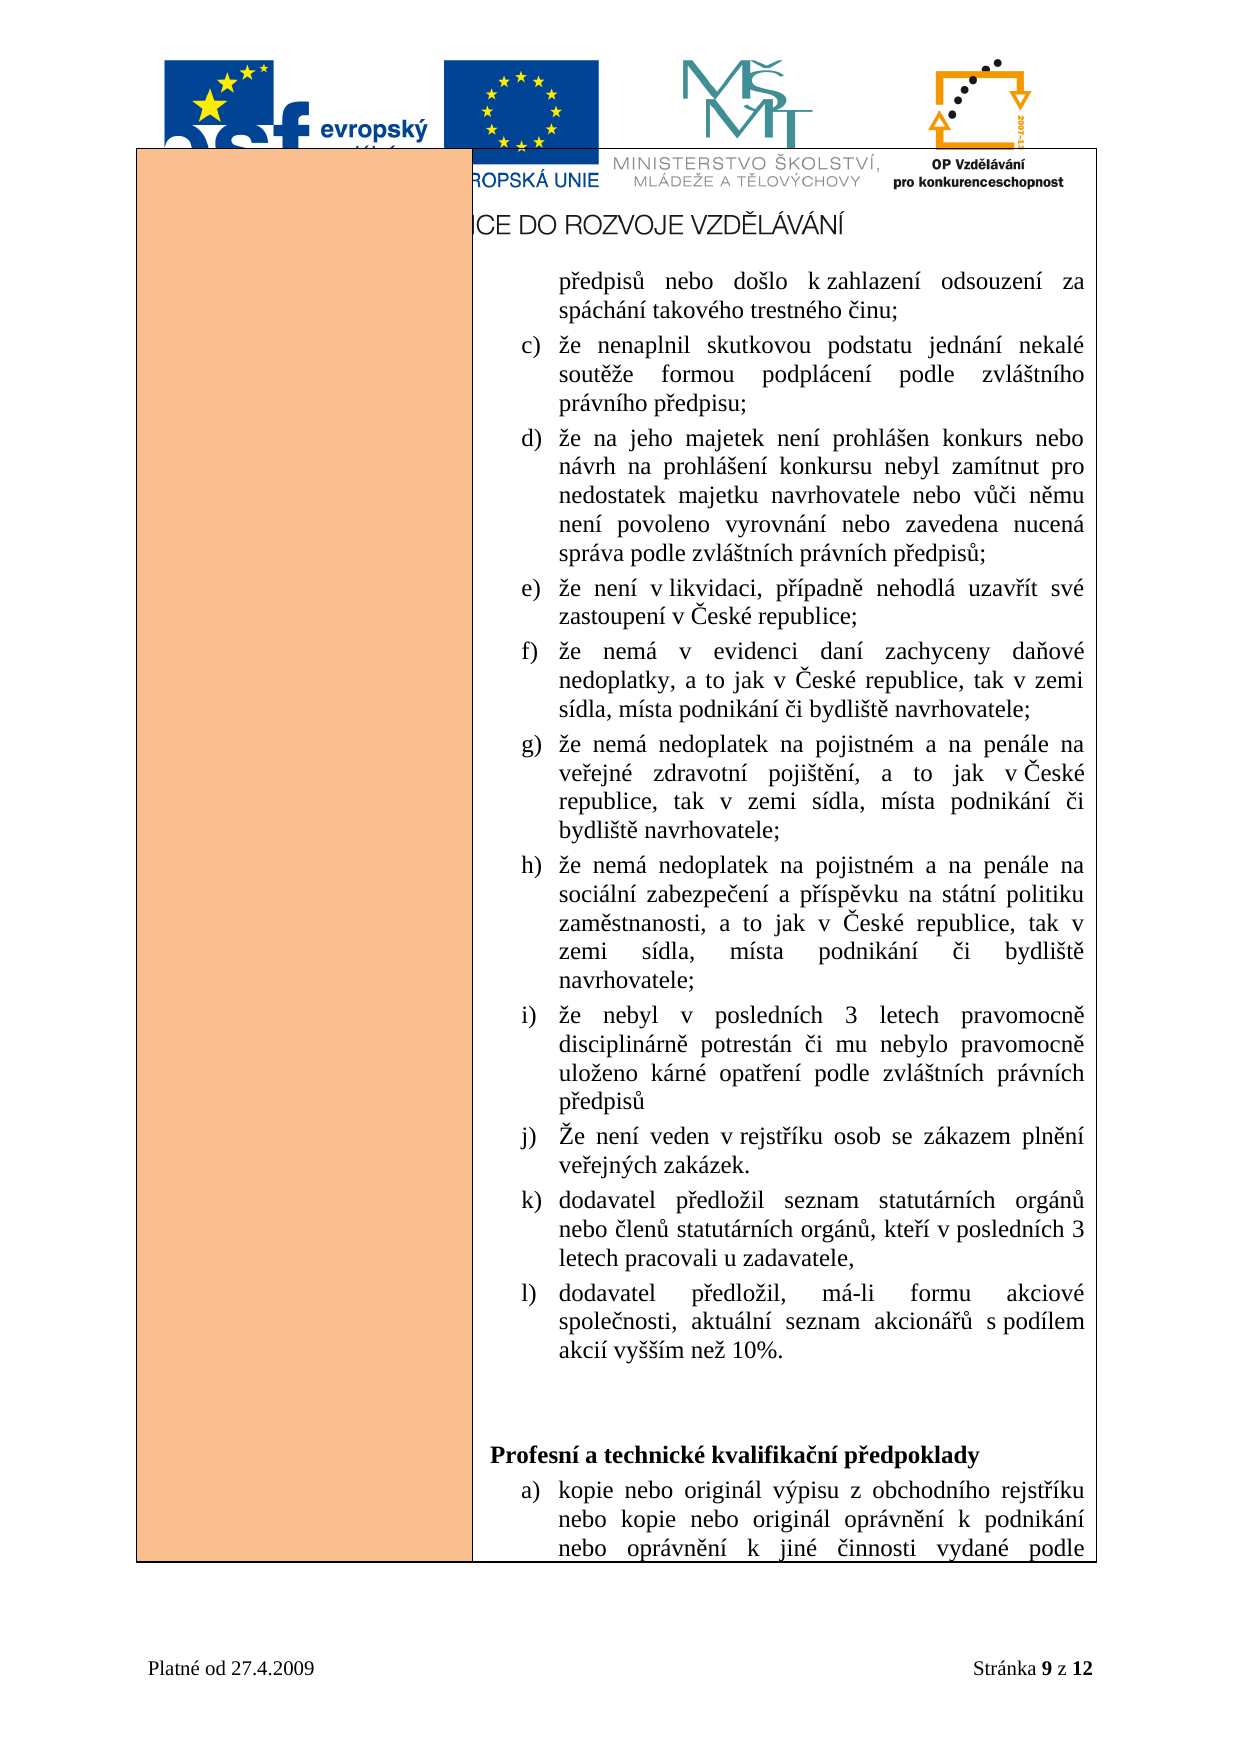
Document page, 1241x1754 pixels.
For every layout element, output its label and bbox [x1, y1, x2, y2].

table_cell [473, 149, 1096, 1561]
picture [116, 19, 1125, 267]
table_cell [137, 149, 472, 1561]
